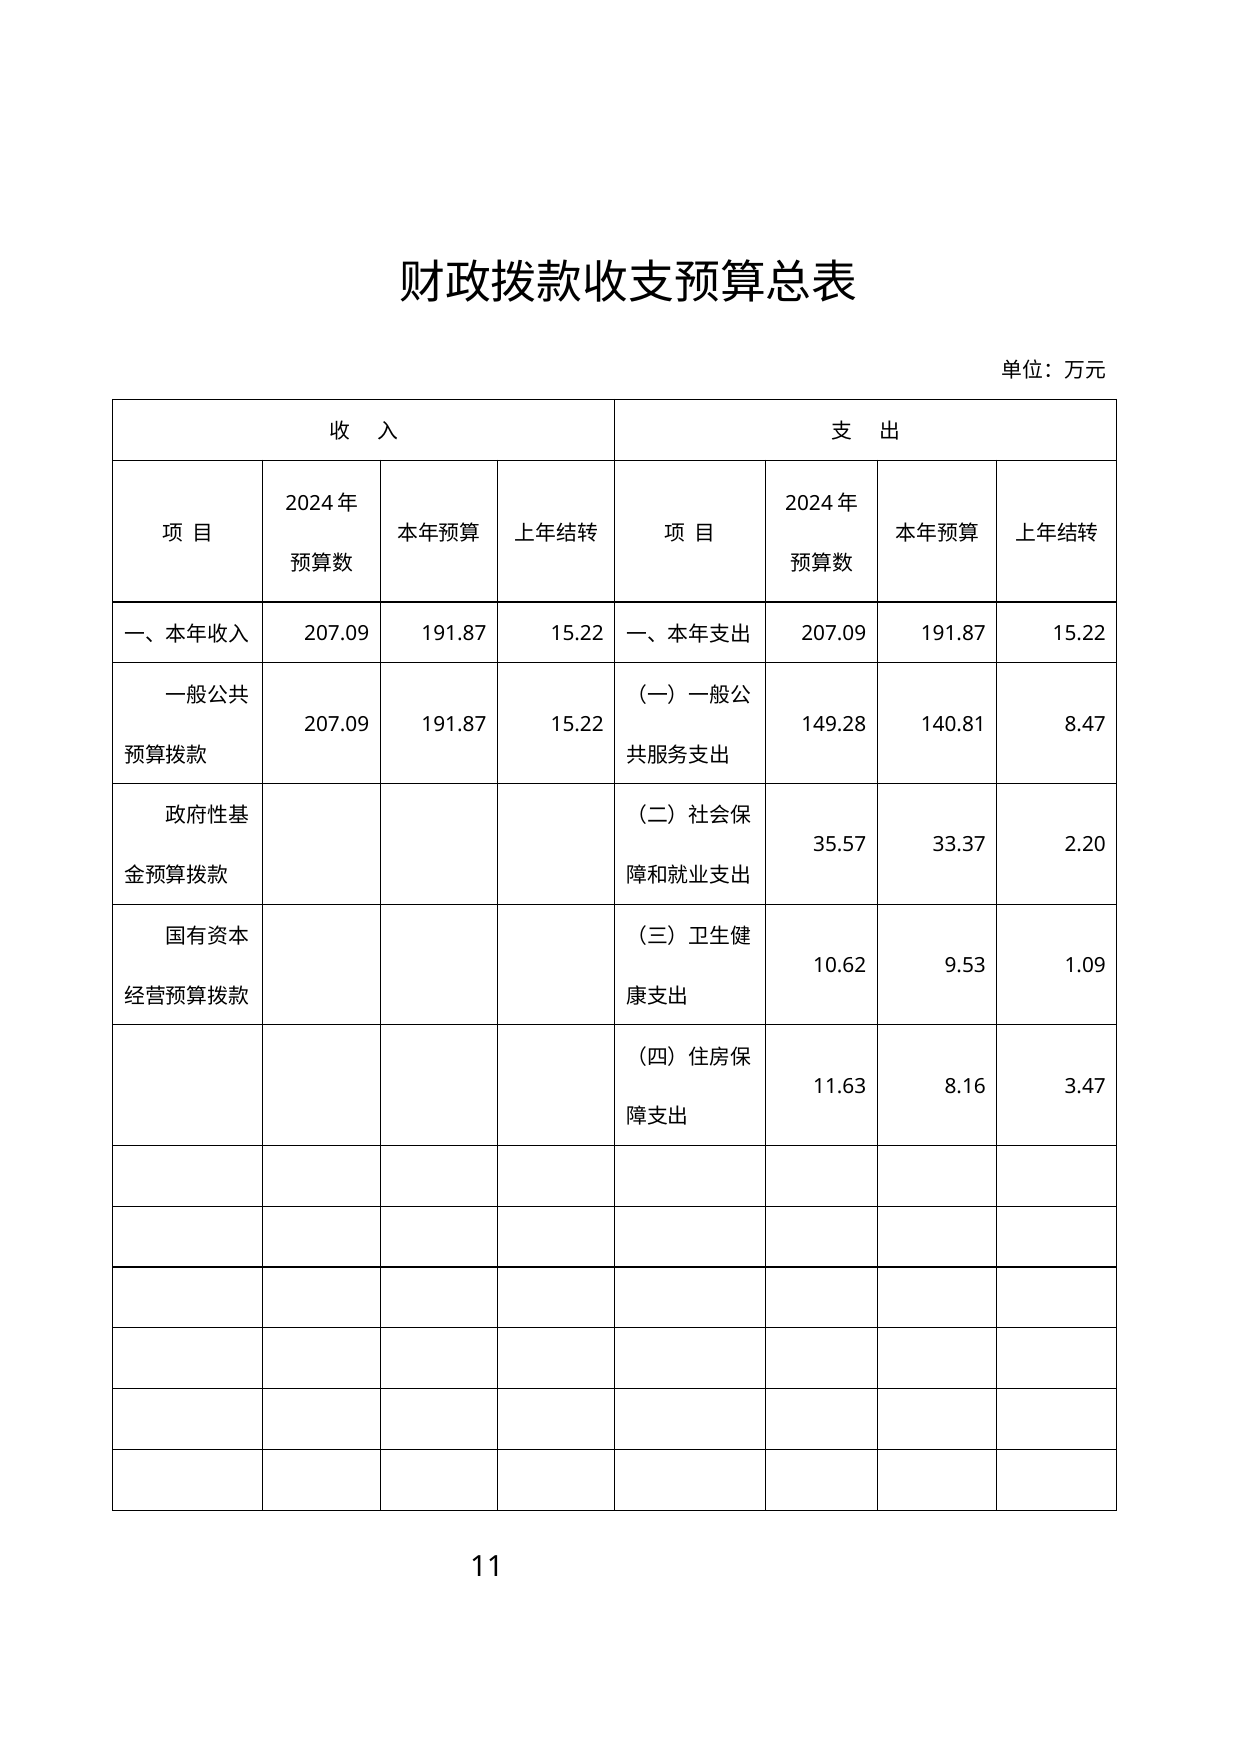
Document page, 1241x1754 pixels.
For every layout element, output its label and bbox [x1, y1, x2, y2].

table_header [101, 219, 1139, 1511]
